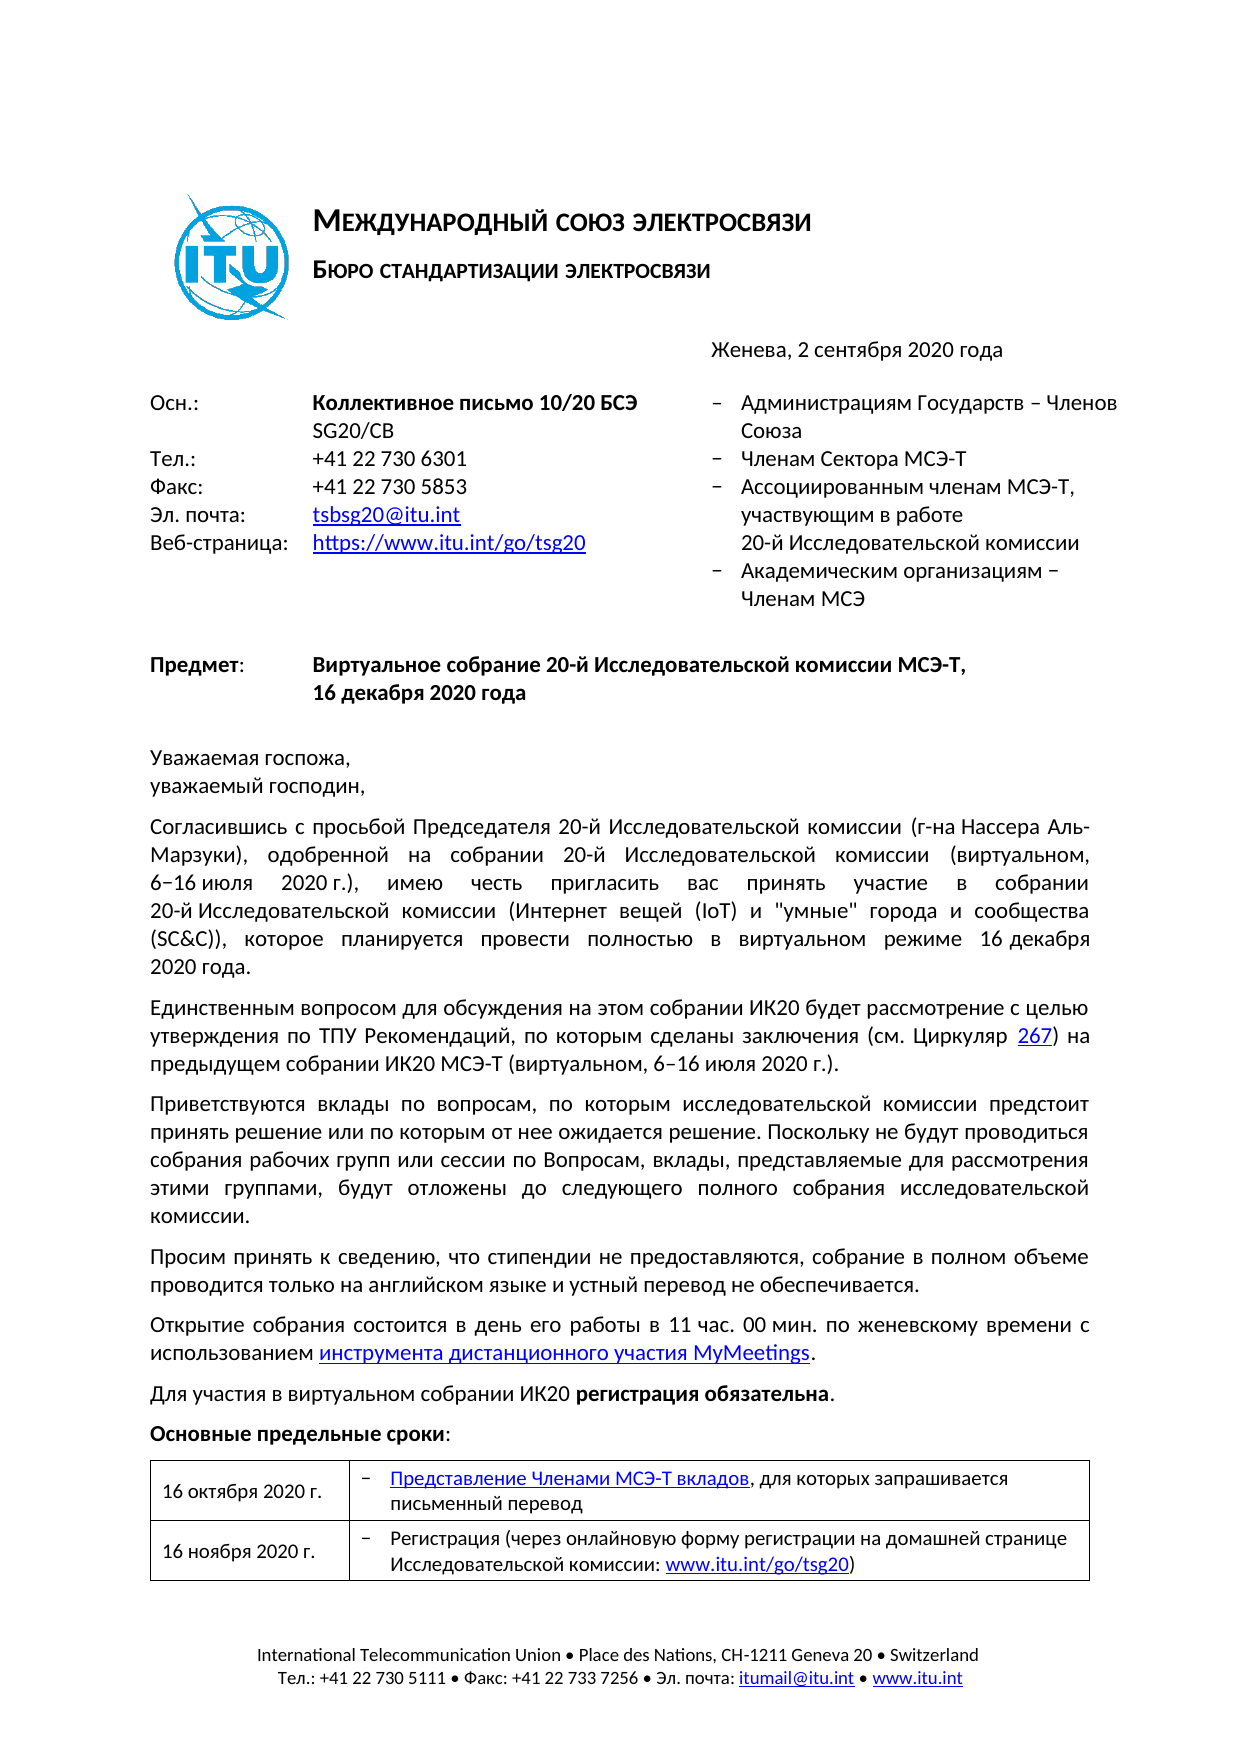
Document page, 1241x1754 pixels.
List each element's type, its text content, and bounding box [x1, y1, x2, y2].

table_header Ви [150, 150, 312, 335]
table_header Коллективное письмо 10/20 БСЭ SG20/CB +41 22 730 6301 +41 22 730 5853 tsbsg20@itu.int https://www.itu.int/go/tsg20 [313, 388, 711, 650]
table_header Международный союз электросвязи Бюро стандартизации электросвязи [313, 150, 1124, 335]
picture [157, 186, 306, 336]
table_header Осн.: Тел.: Факс: Эл. почта: Веб-страница: [150, 388, 312, 650]
text Основные предельные сроки: [150, 1419, 1090, 1447]
text Согласившись с просьбой Председателя 20-й Исследовательской комиссии (г-на Нассера Аль-Марзуки), одобренной на собрании 20-й Исследовательской комиссии (виртуальном, 6−16 июля 2020 г.), имею честь пригласить вас принять участие в собрании 20-й Исследовательской комиссии (Интернет вещей (IoT) и "умные" города и сообщества (SC&C)), которое планируется провести полностью в виртуальном режиме 16 декабря 2020 года. [150, 812, 1090, 980]
table_header − Представление Членами МСЭ-T вкладов, для которых запрашивается письменный перевод [350, 1461, 1089, 1520]
text Открытие собрания состоится в день его работы в 11 час. 00 мин. по женевскому времени с использованием инструмента дистанционного участия MyMeetings. [150, 1310, 1090, 1366]
table_header – Администрациям Государств – Членов Союза − Членам Сектора МСЭ-Т − Ассоциированным членам МСЭ-Т, участвующим в работе 20-й Исследовательской комиссии − Академическим организациям − Членам МСЭ [711, 388, 1124, 650]
table_cell 16 ноября 2020 г. [151, 1521, 349, 1580]
title Уважаемая госпожа, уважаемый господин, [150, 743, 1090, 799]
table_cell Предмет: [150, 650, 312, 718]
text Женева, 2 сентября 2020 года [150, 335, 1090, 363]
text Просим принять к сведению, что стипендии не предоставляются, собрание в полном объеме проводится только на английском языке и устный перевод не обеспечивается. [150, 1242, 1090, 1298]
text Для участия в виртуальном собрании ИК20 регистрация обязательна. [150, 1379, 1090, 1407]
table_cell Виртуальное собрание 20-й Исследовательской комиссии МСЭ-Т, 16 декабря 2020 года [313, 650, 1124, 718]
table_cell − Регистрация (через онлайновую форму регистрации на домашней странице Исследовательской комиссии: www.itu.int/go/tsg20) [350, 1521, 1089, 1580]
text Приветствуются вклады по вопросам, по которым исследовательской комиссии предстоит принять решение или по которым от нее ожидается решение. Поскольку не будут проводиться собрания рабочих групп или сессии по Вопросам, вклады, представляемые для рассмотрения этими группами, будут отложены до следующего полного собрания исследовательской комиссии. [150, 1089, 1090, 1229]
table_header 16 октября 2020 г. [151, 1461, 349, 1520]
text Единственным вопросом для обсуждения на этом собрании ИК20 будет рассмотрение с целью утверждения по ТПУ Рекомендаций, по которым сделаны заключения (см. Циркуляр 267) на предыдущем собрании ИК20 МСЭ-Т (виртуальном, 6–16 июля 2020 г.). [150, 993, 1090, 1077]
